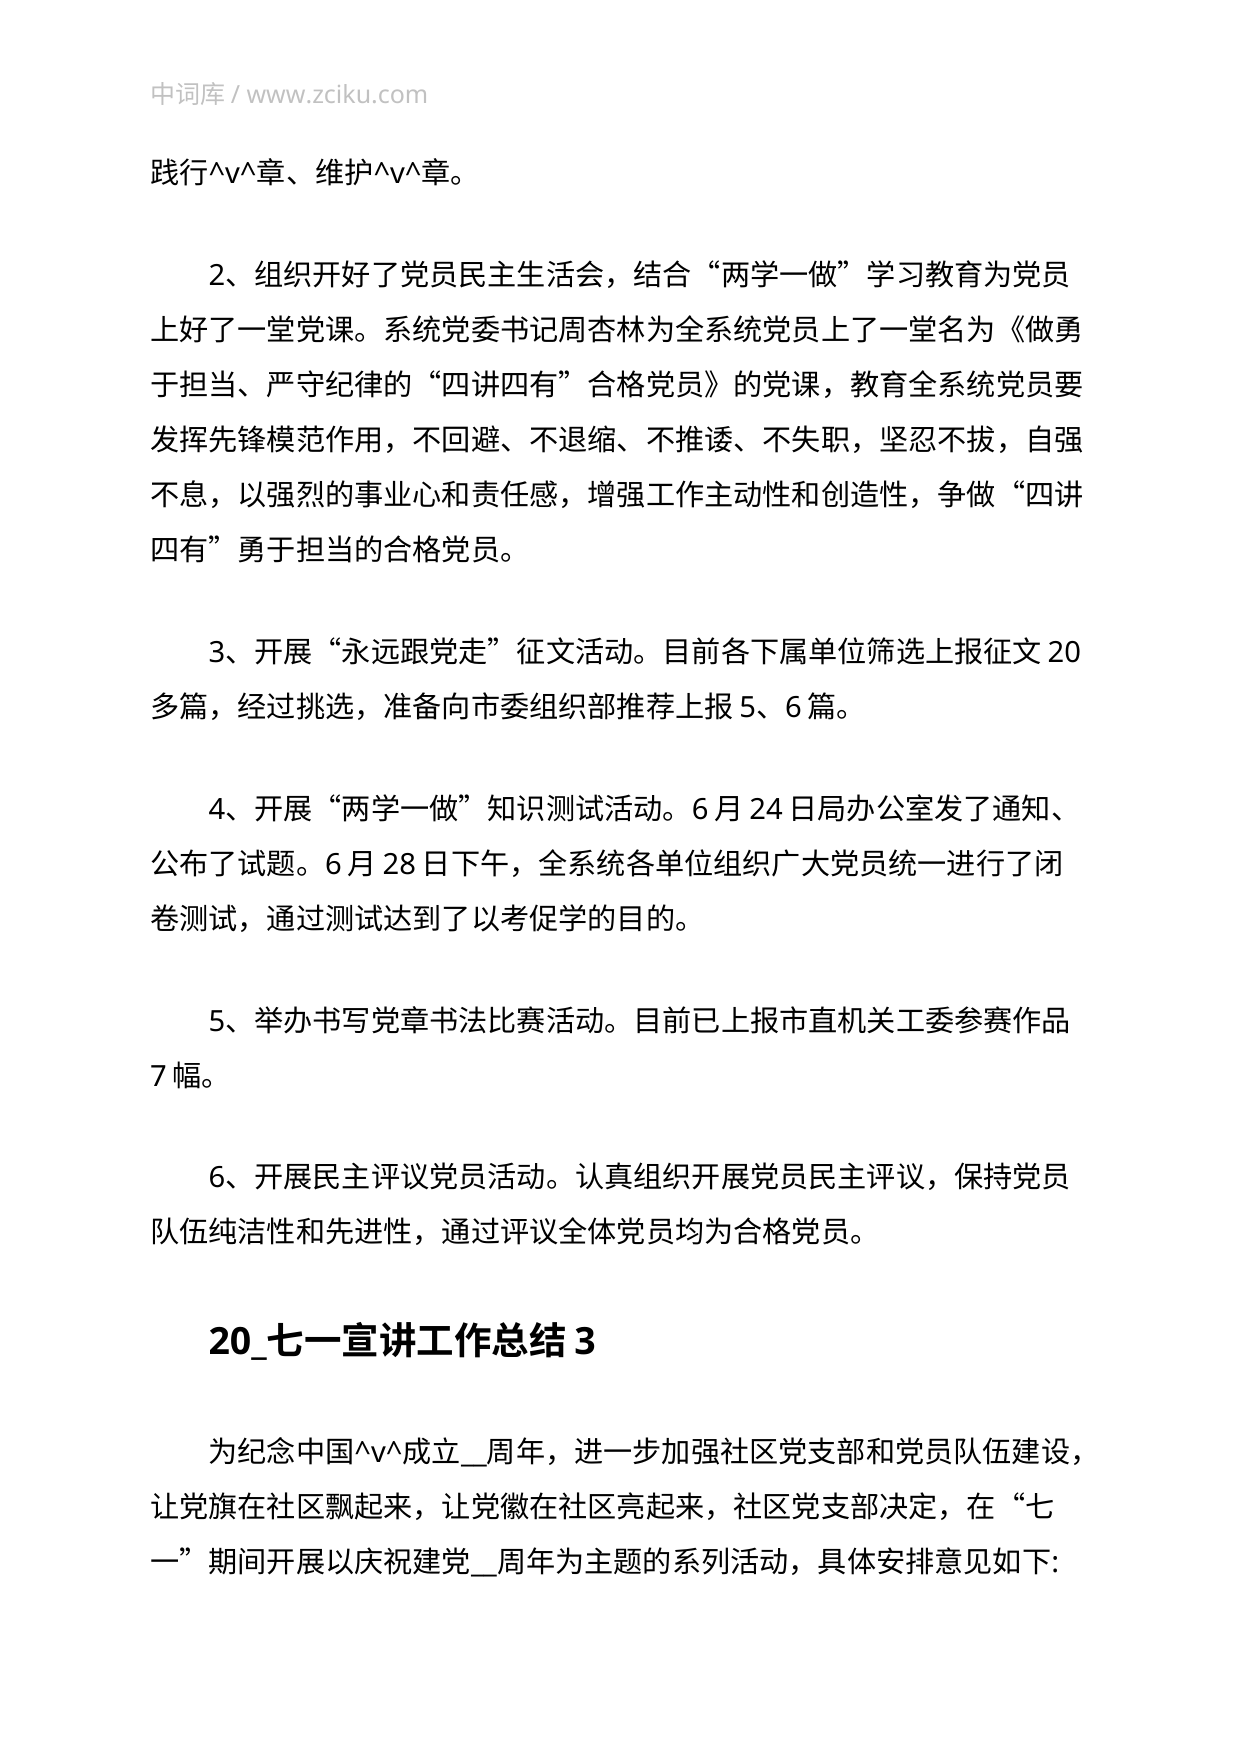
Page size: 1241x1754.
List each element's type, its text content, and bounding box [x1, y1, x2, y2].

text 2、组织开好了党员民主生活会，结合“两学一做”学习教育为党员上好了一堂党课。系统党委书记周杏林为全系统党员上了一堂名为《做勇于担当、严守纪律的“四讲四有”合格党员》的党课，教育全系统党员要发挥先锋模范作用，不回避、不退缩、不推诿、不失职，坚忍不拔，自强不息，以强烈的事业心和责任感，增强工作主动性和创造性，争做“四讲四有”勇于担当的合格党员。 [150, 252, 1090, 569]
text 6、开展民主评议党员活动。认真组织开展党员民主评议，保持党员队伍纯洁性和先进性，通过评议全体党员均为合格党员。 [150, 1154, 1090, 1251]
text 为纪念中国^v^成立__周年，进一步加强社区党支部和党员队伍建设，让党旗在社区飘起来，让党徽在社区亮起来，社区党支部决定，在“七一”期间开展以庆祝建党__周年为主题的系列活动，具体安排意见如下: [150, 1428, 1090, 1581]
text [150, 150, 1090, 192]
text 20_七一宣讲工作总结3 [150, 1311, 1090, 1365]
text 4、开展“两学一做”知识测试活动。6月24日局办公室发了通知、公布了试题。6月28日下午，全系统各单位组织广大党员统一进行了闭卷测试，通过测试达到了以考促学的目的。 [150, 785, 1090, 938]
text 3、开展“永远跟党走”征文活动。目前各下属单位筛选上报征文20多篇，经过挑选，准备向市委组织部推荐上报5、6篇。 [150, 628, 1090, 726]
text 5、举办书写党章书法比赛活动。目前已上报市直机关工委参赛作品7幅。 [150, 997, 1090, 1094]
